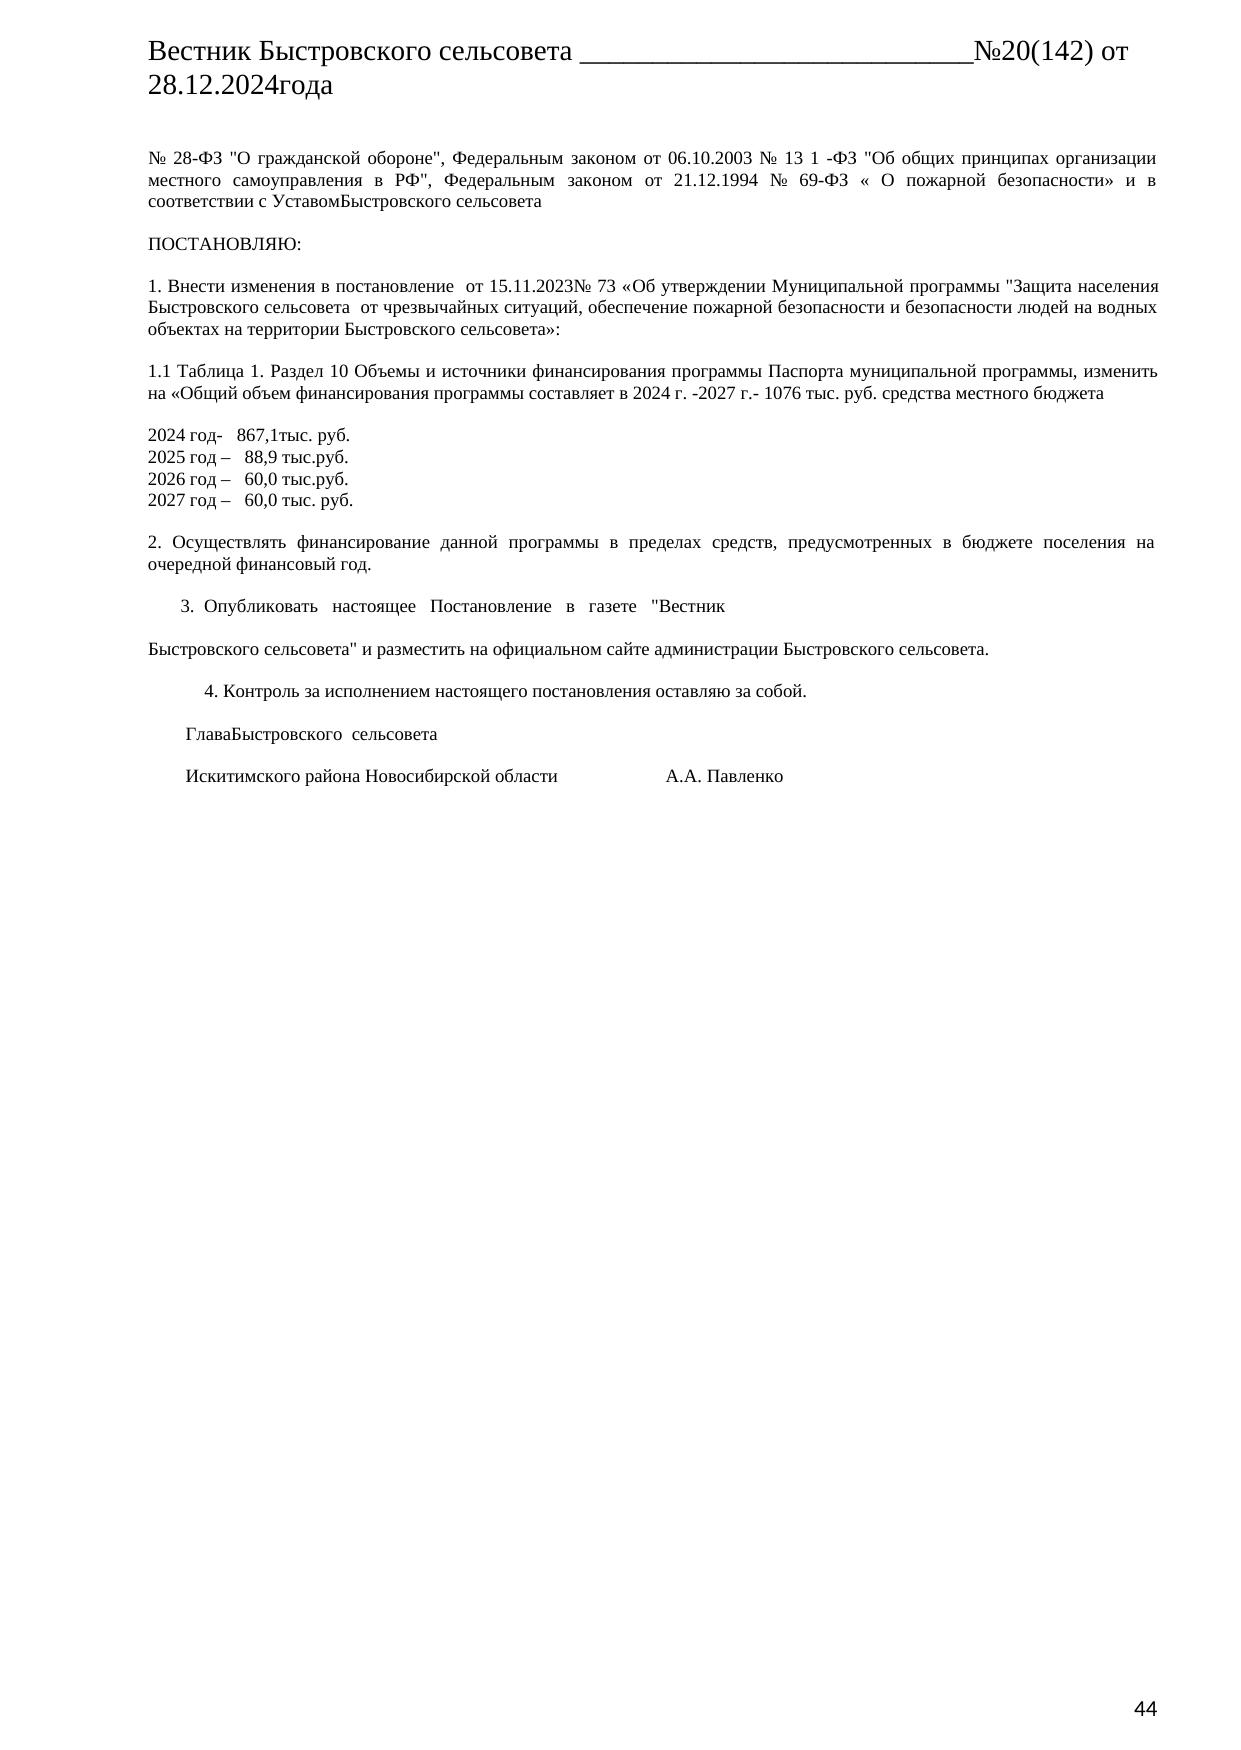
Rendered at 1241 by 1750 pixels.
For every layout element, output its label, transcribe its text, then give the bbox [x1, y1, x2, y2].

text 4. Контроль за исполнением настоящего постановления оставляю за собой. [204, 680, 1157, 702]
text 2. Осуществлять финансирование данной программы в пределах средств, предусмотренных в бюджете поселения на очередной финансовый год. [148, 531, 1157, 574]
text 1. Внести изменения в постановление от 15.11.2023№ 73 «Об утверждении Муниципальной программы "Защита населения Быстровского сельсовета от чрезвычайных ситуаций, обеспечение пожарной безопасности и безопасности людей на водных объектах на территории Быстровского сельсовета»: [148, 275, 1159, 339]
text ГлаваБыстровского сельсовета [185, 723, 1157, 744]
text 2027 год – 60,0 тыс. руб. [148, 489, 1159, 511]
text 2026 год – 60,0 тыс.руб. [148, 467, 1157, 489]
text 2025 год – 88,9 тыс.руб. [148, 446, 1157, 467]
text 3. Опубликовать настоящее Постановление в газете "Вестник [148, 595, 1157, 617]
text № 28-ФЗ "О гражданской обороне", Федеральным законом от 06.10.2003 № 13 1 -ФЗ "Об общих принципах организации местного самоуправления в РФ", Федеральным законом от 21.12.1994 № 69-ФЗ « О пожарной безопасности» и в соответствии с УставомБыстровского сельсовета [148, 147, 1157, 212]
text 2024 год- 867,1тыс. руб. [148, 424, 1157, 446]
text Искитимского района Новосибирской области А.А. Павленко [185, 765, 1157, 787]
text Быстровского сельсовета" и разместить на официальном сайте администрации Быстровского сельсовета. [148, 638, 1157, 659]
text 1.1 Таблица 1. Раздел 10 Объемы и источники финансирования программы Паспорта муниципальной программы, изменить на «Общий объем финансирования программы составляет в 2024 г. -2027 г.- 1076 тыс. руб. средства местного бюджета [148, 360, 1159, 403]
text ПОСТАНОВЛЯЮ: [148, 232, 1157, 254]
